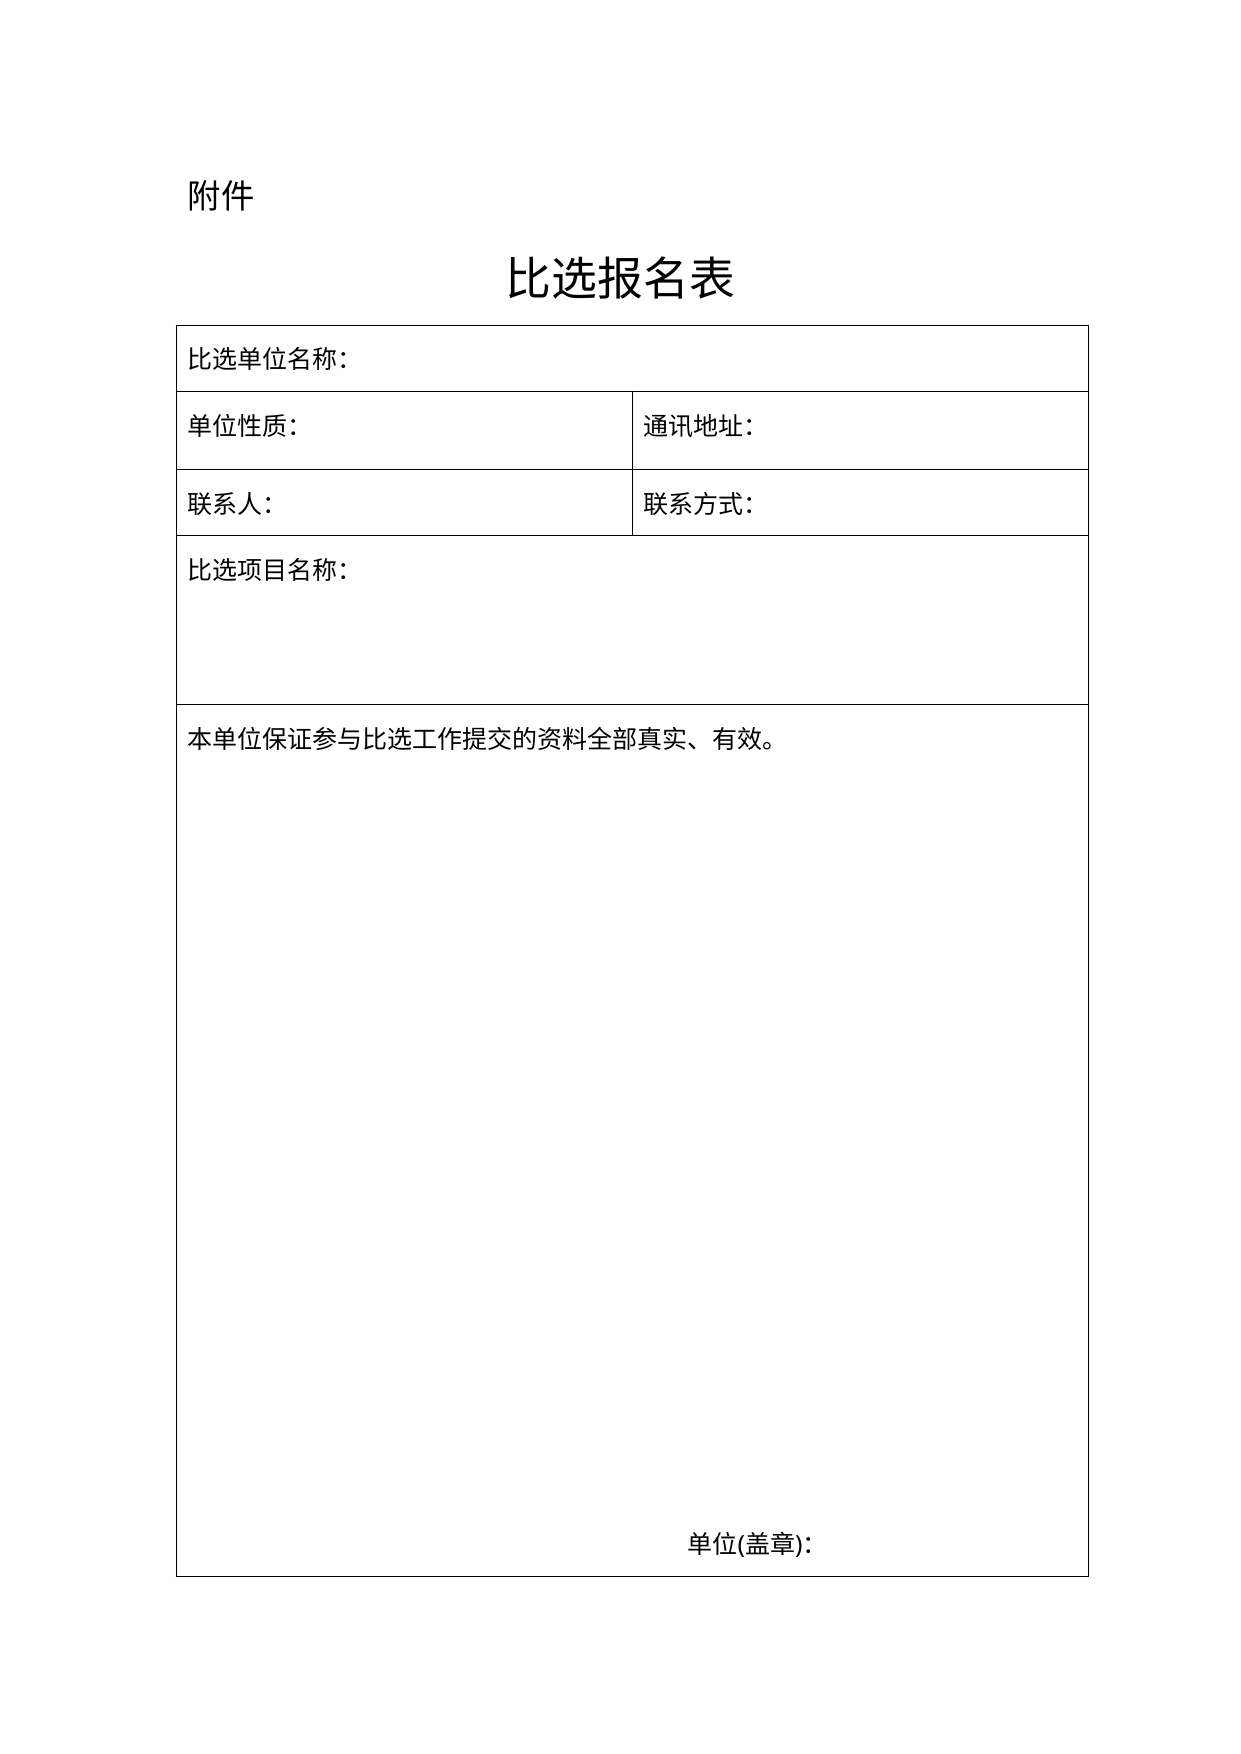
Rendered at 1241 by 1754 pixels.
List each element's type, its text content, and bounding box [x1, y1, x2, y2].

table_cell 联系方式： [633, 470, 1088, 535]
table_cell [177, 705, 1088, 1576]
table_header 比选单位名称： [177, 326, 1088, 391]
table_cell 联系人： [177, 470, 632, 535]
table_cell 通讯地址： [633, 392, 1088, 469]
table_cell 比选项目名称： [177, 536, 1088, 704]
table_cell 单位性质： [177, 392, 632, 469]
text 附件 [187, 162, 1053, 227]
text 比选报名表 [187, 227, 1053, 324]
